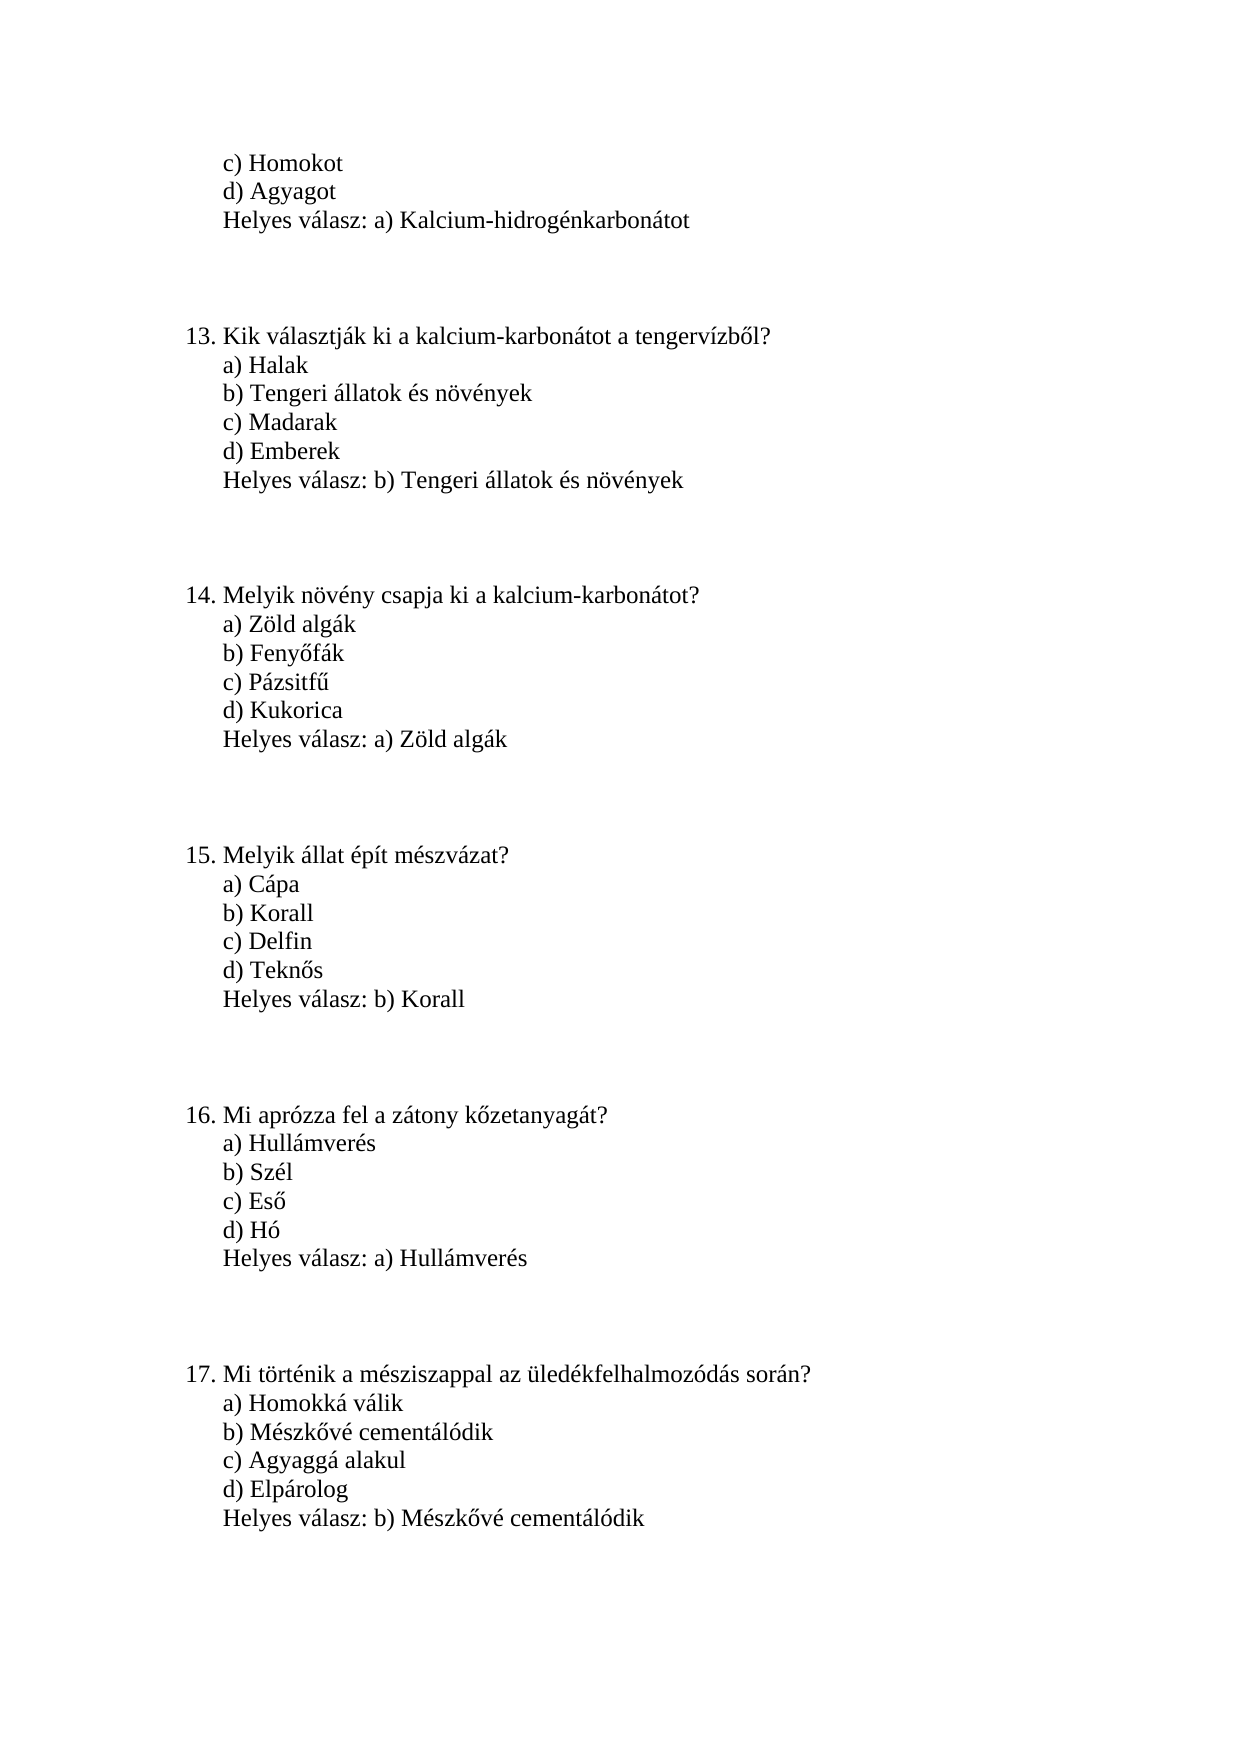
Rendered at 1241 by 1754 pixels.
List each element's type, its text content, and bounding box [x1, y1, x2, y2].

list Mi történik a mésziszappal az üledékfelhalmozódás során? a) Homokká válik b) Mészkővé cementálódik c) Agyaggá alakul d) Elpárolog Helyes válasz: b) Mészkővé cementálódik [185, 1359, 1093, 1532]
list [185, 148, 1093, 234]
list Melyik állat épít mészvázat? a) Cápa b) Korall c) Delfin d) Teknős Helyes válasz: b) Korall [185, 840, 1093, 1013]
list Kik választják ki a kalcium-karbonátot a tengervízből? a) Halak b) Tengeri állatok és növények c) Madarak d) Emberek Helyes válasz: b) Tengeri állatok és növények [185, 321, 1093, 493]
list Melyik növény csapja ki a kalcium-karbonátot? a) Zöld algák b) Fenyőfák c) Pázsitfű d) Kukorica Helyes válasz: a) Zöld algák [185, 581, 1093, 753]
list Mi aprózza fel a zátony kőzetanyagát? a) Hullámverés b) Szél c) Eső d) Hó Helyes válasz: a) Hullámverés [185, 1100, 1093, 1272]
